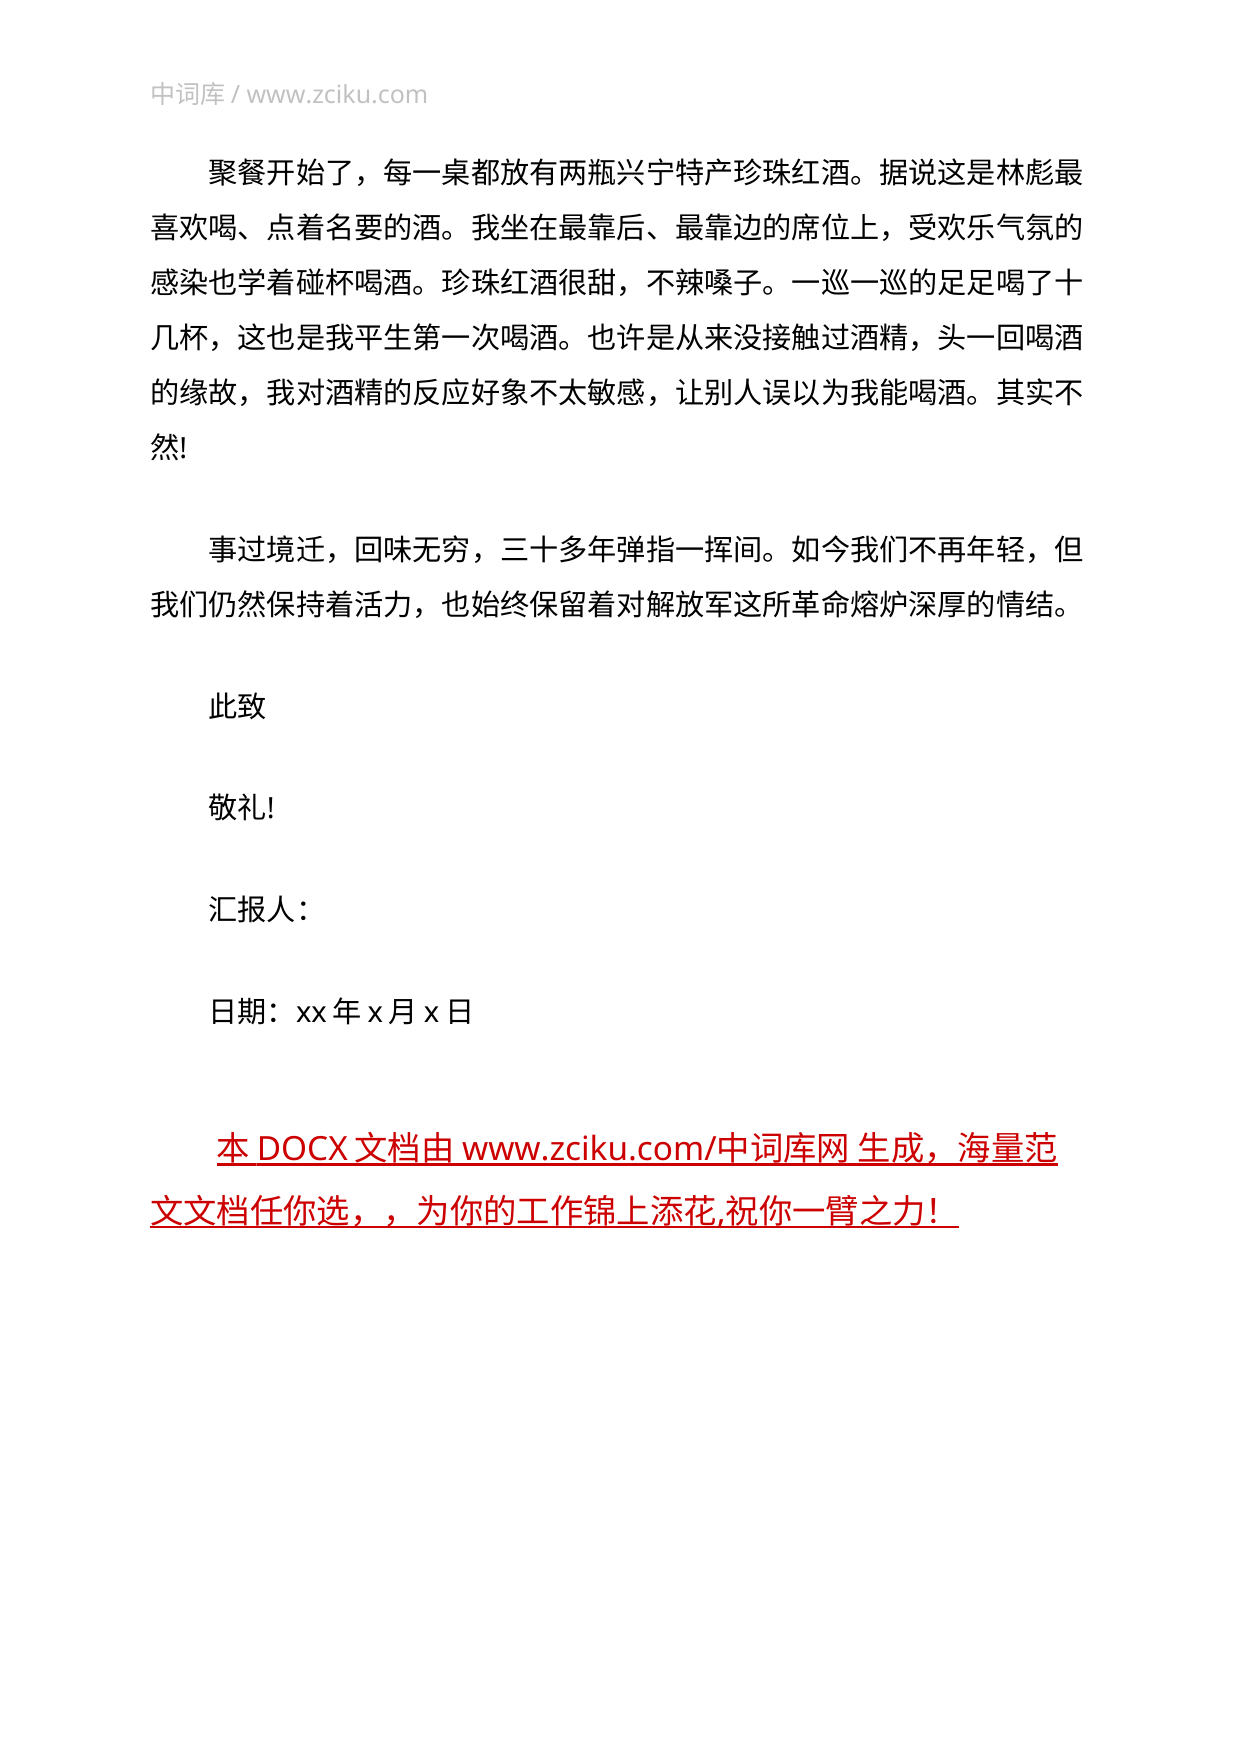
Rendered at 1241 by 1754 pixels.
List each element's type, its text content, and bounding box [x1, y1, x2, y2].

text 聚餐开始了，每一桌都放有两瓶兴宁特产珍珠红酒。据说这是林彪最喜欢喝、点着名要的酒。我坐在最靠后、最靠边的席位上，受欢乐气氛的感染也学着碰杯喝酒。珍珠红酒很甜，不辣嗓子。一巡一巡的足足喝了十几杯，这也是我平生第一次喝酒。也许是从来没接触过酒精，头一回喝酒的缘故，我对酒精的反应好象不太敏感，让别人误以为我能喝酒。其实不然! [150, 150, 1090, 467]
text 汇报人： [150, 887, 1090, 929]
text 敬礼! [150, 785, 1090, 827]
text 此致 [150, 683, 1090, 725]
text 本DOCX文档由 www.zciku.com/中词库网 生成，海量范文文档任你选，，为你的工作锦上添花,祝你一臂之力！ [150, 1122, 1090, 1233]
text 日期：xx年x月x日 [150, 989, 1090, 1031]
text 事过境迁，回味无穷，三十多年弹指一挥间。如今我们不再年轻，但我们仍然保持着活力，也始终保留着对解放军这所革命熔炉深厚的情结。 [150, 526, 1090, 624]
